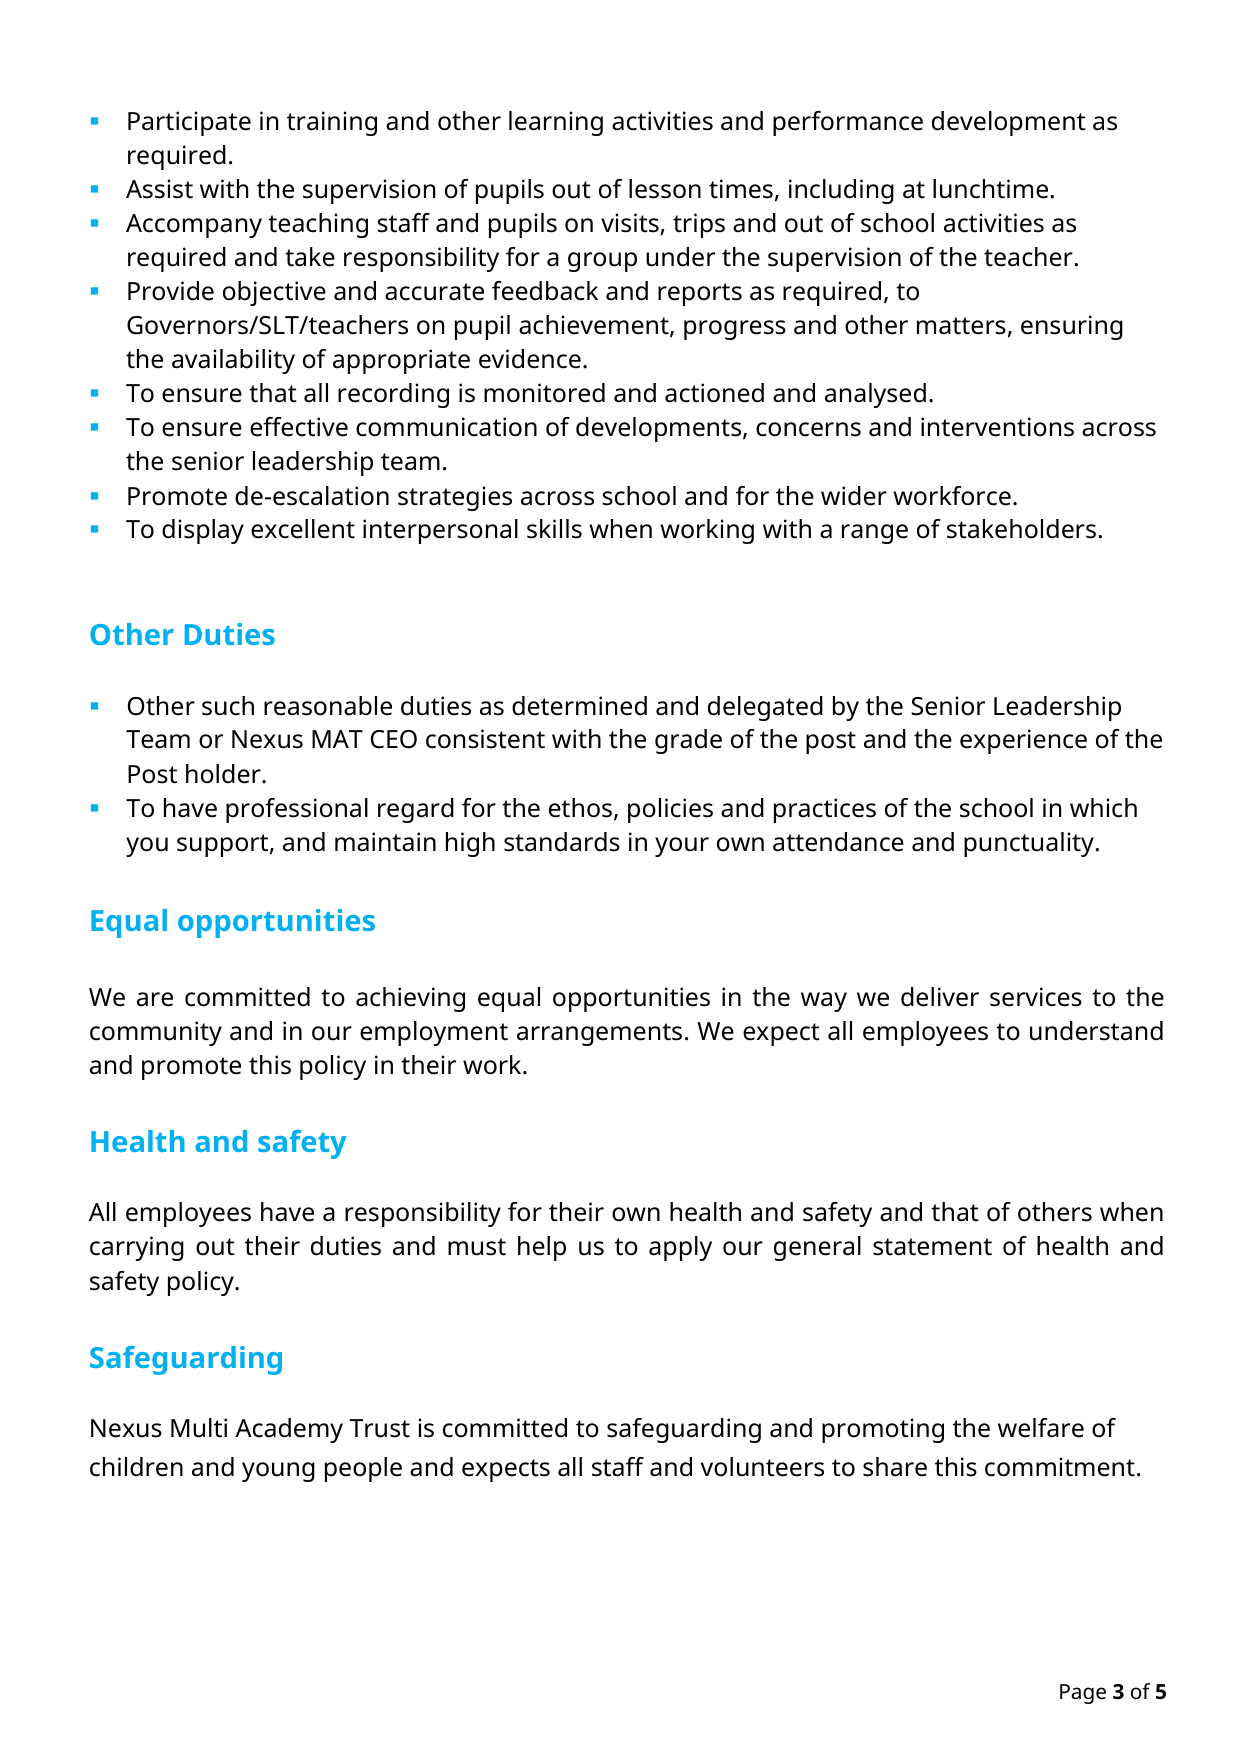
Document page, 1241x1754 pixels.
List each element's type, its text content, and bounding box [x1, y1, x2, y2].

list Nexus Multi Academy Trust is committed to safeguarding and promoting the welfare of children and young people and expects all staff and volunteers to share this commitment. [89, 1411, 1167, 1484]
list Assist with the supervision of pupils out of lesson times, including at lunchtime. [89, 172, 1167, 206]
list Other such reasonable duties as determined and delegated by the Senior Leadership Team or Nexus MAT CEO consistent with the grade of the post and the experience of the Post holder. [89, 688, 1167, 790]
list To display excellent interpersonal skills when working with a range of stakeholders. [89, 512, 1167, 546]
text Other Duties [89, 614, 1167, 654]
text All employees have a responsibility for their own health and safety and that of others when carrying out their duties and must help us to apply our general statement of health and safety policy. [89, 1195, 1167, 1297]
list Promote de-escalation strategies across school and for the wider workforce. [89, 478, 1167, 512]
list To ensure that all recording is monitored and actioned and analysed. [89, 376, 1167, 410]
text We are committed to achieving equal opportunities in the way we deliver services to the community and in our employment arrangements. We expect all employees to understand and promote this policy in their work. [89, 979, 1167, 1082]
list To ensure effective communication of developments, concerns and interventions across the senior leadership team. [89, 410, 1167, 478]
text Safeguarding [89, 1337, 1167, 1377]
list Accompany teaching staff and pupils on visits, trips and out of school activities as required and take responsibility for a group under the supervision of the teacher. [89, 206, 1167, 274]
list To have professional regard for the ethos, policies and practices of the school in which you support, and maintain high standards in your own attendance and punctuality. [89, 790, 1167, 858]
text Health and safety [89, 1121, 1167, 1161]
list Participate in training and other learning activities and performance development as required. [89, 103, 1167, 172]
text Equal opportunities [89, 900, 1167, 940]
list Provide objective and accurate feedback and reports as required, to Governors/SLT/teachers on pupil achievement, progress and other matters, ensuring the availability of appropriate evidence. [89, 274, 1167, 376]
